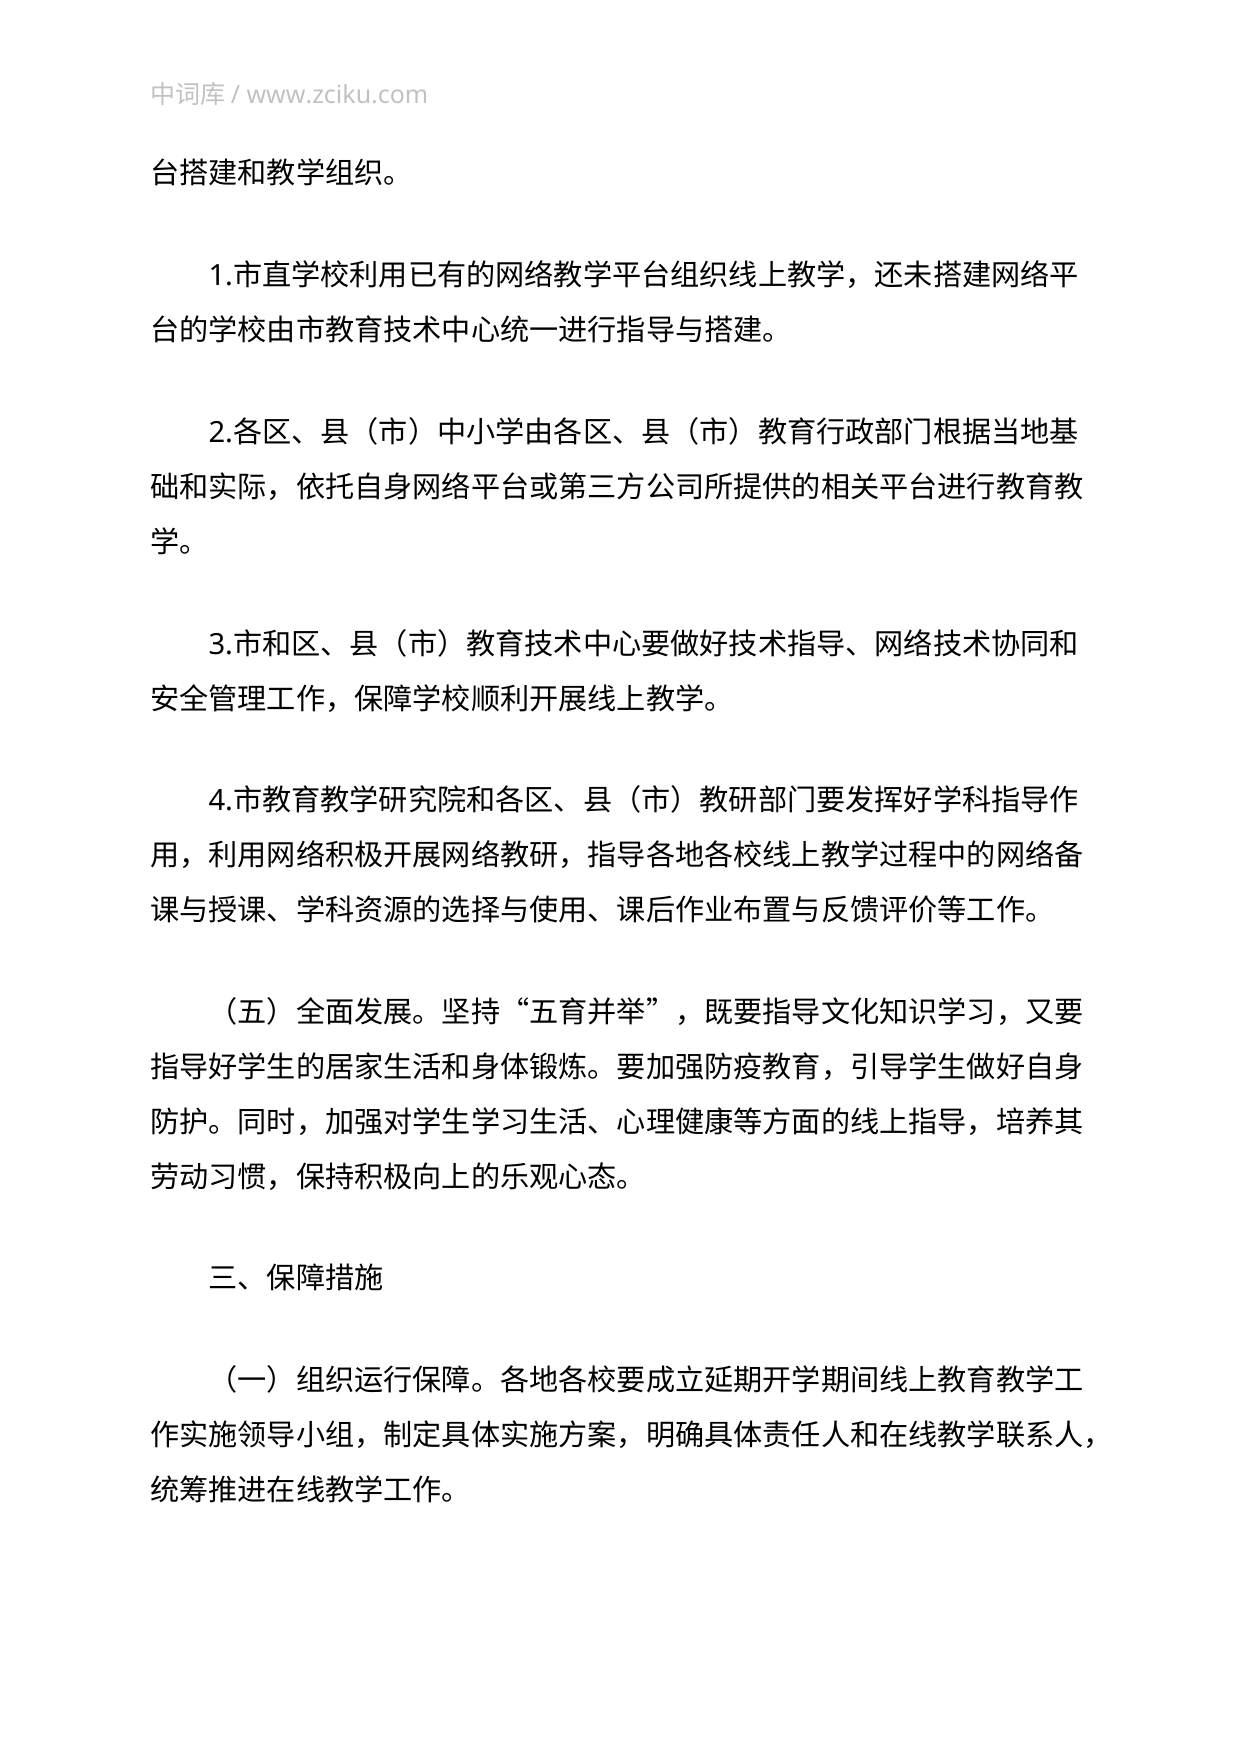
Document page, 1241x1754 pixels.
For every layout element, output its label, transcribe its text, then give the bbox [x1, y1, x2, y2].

text （五）全面发展。坚持“五育并举”，既要指导文化知识学习，又要指导好学生的居家生活和身体锻炼。要加强防疫教育，引导学生做好自身防护。同时，加强对学生学习生活、心理健康等方面的线上指导，培养其劳动习惯，保持积极向上的乐观心态。 [150, 989, 1090, 1196]
text 1.市直学校利用已有的网络教学平台组织线上教学，还未搭建网络平台的学校由市教育技术中心统一进行指导与搭建。 [150, 252, 1090, 349]
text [150, 150, 1090, 192]
text 2.各区、县（市）中小学由各区、县（市）教育行政部门根据当地基础和实际，依托自身网络平台或第三方公司所提供的相关平台进行教育教学。 [150, 408, 1090, 561]
text 三、保障措施 [150, 1255, 1090, 1297]
text （一）组织运行保障。各地各校要成立延期开学期间线上教育教学工作实施领导小组，制定具体实施方案，明确具体责任人和在线教学联系人，统筹推进在线教学工作。 [150, 1357, 1090, 1509]
text 3.市和区、县（市）教育技术中心要做好技术指导、网络技术协同和安全管理工作，保障学校顺利开展线上教学。 [150, 620, 1090, 717]
text 4.市教育教学研究院和各区、县（市）教研部门要发挥好学科指导作用，利用网络积极开展网络教研，指导各地各校线上教学过程中的网络备课与授课、学科资源的选择与使用、课后作业布置与反馈评价等工作。 [150, 777, 1090, 929]
